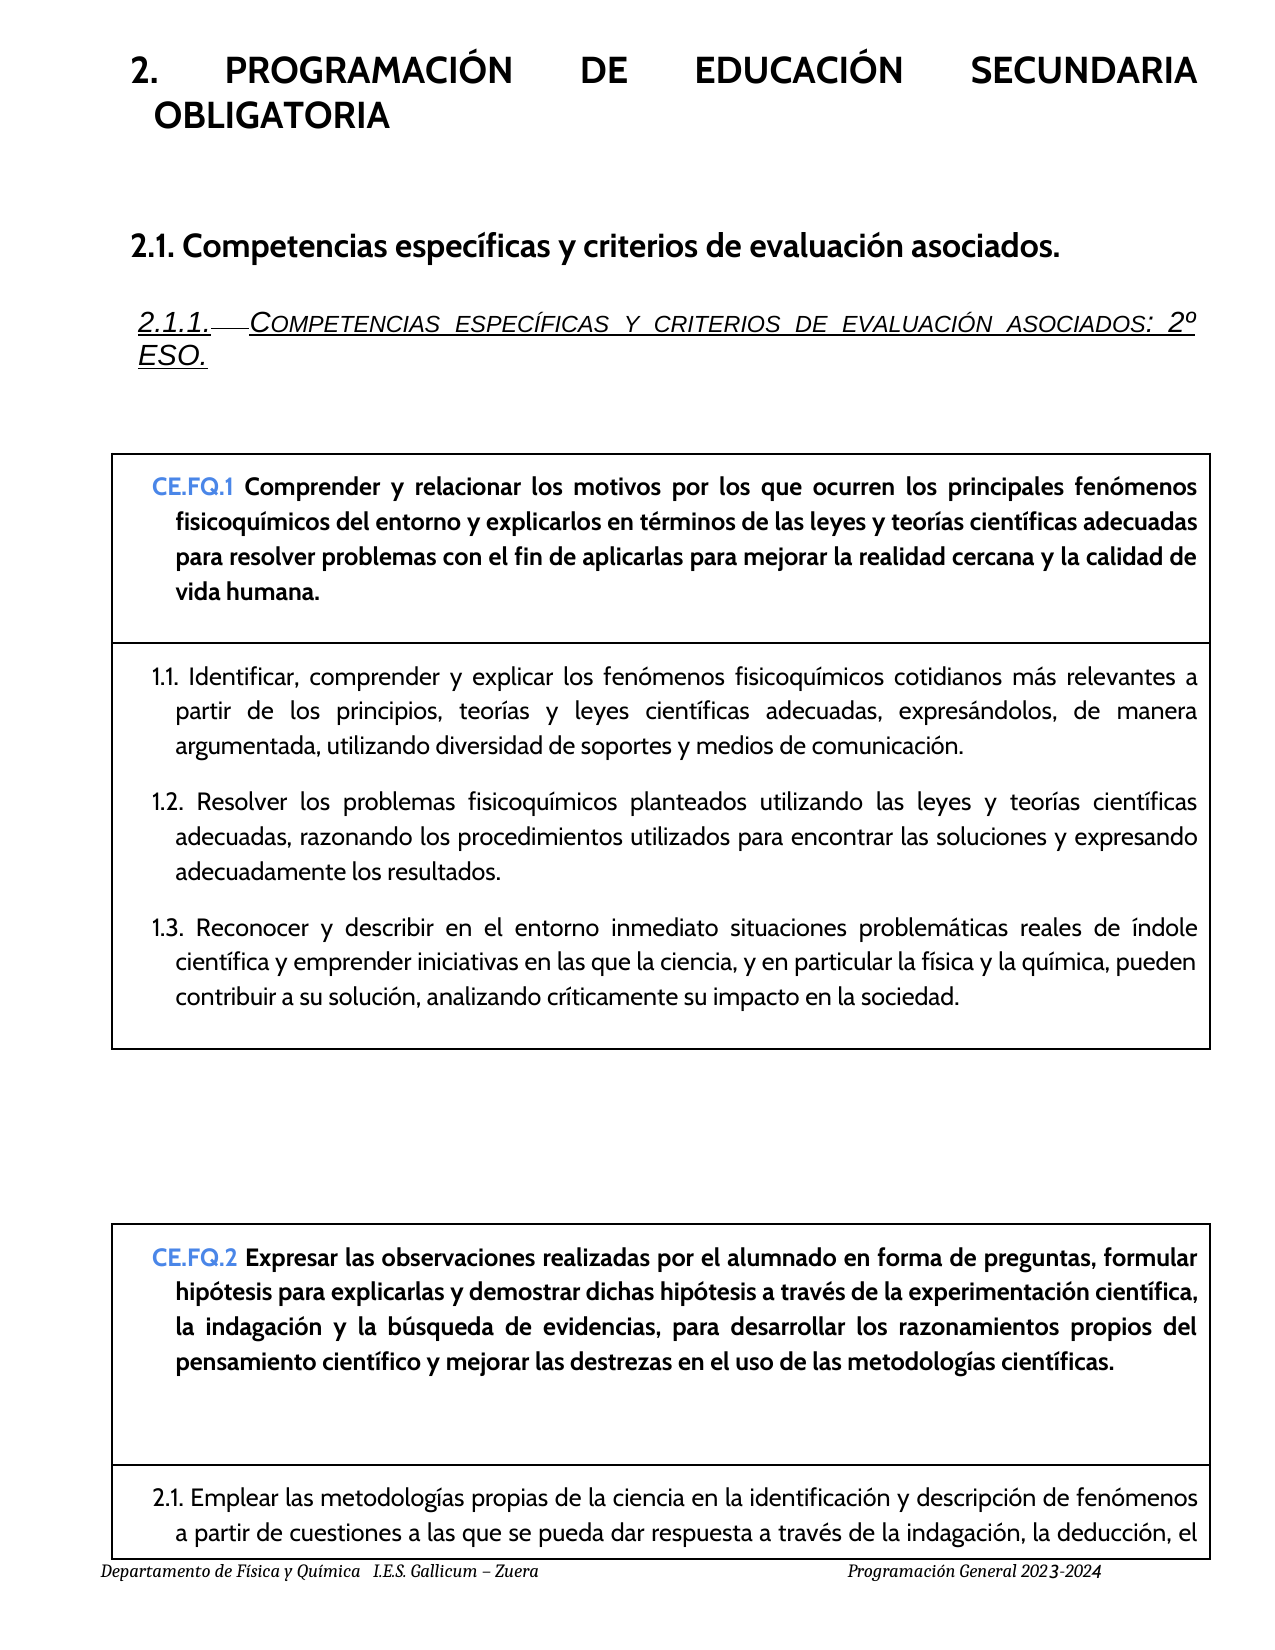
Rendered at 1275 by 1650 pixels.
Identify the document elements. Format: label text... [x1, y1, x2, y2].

table_header CE.FQ.1 Comprender y relacionar los motivos por los que ocurren los principales fenómenos fisicoquímicos del entorno y explicarlos en términos de las leyes y teorías científicas adecuadas para resolver problemas con el fin de aplicarlas para mejorar la realidad cercana y la calidad de vida humana. [113, 455, 1209, 642]
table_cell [113, 1466, 1209, 1558]
subtitle 2. PROGRAMACIÓN DE EDUCACIÓN SECUNDARIA OBLIGATORIA [130, 47, 1198, 138]
table_cell 1.1. Identificar, comprender y explicar los fenómenos fisicoquímicos cotidianos más relevantes a partir de los principios, teorías y leyes científicas adecuadas, expresándolos, de manera argumentada, utilizando diversidad de soportes y medios de comunicación. 1.2. Resolver los problemas fisicoquímicos planteados utilizando las leyes y teorías científicas adecuadas, razonando los procedimientos utilizados para encontrar las soluciones y expresando adecuadamente los resultados. 1.3. Reconocer y describir en el entorno inmediato situaciones problemáticas reales de índole científica y emprender iniciativas en las que la ciencia, y en particular la física y la química, pueden contribuir a su solución, analizando críticamente su impacto en la sociedad. [113, 644, 1209, 1047]
table_header CE.FQ.2 Expresar las observaciones realizadas por el alumnado en forma de preguntas, formular hipótesis para explicarlas y demostrar dichas hipótesis a través de la experimentación científica, la indagación y la búsqueda de evidencias, para desarrollar los razonamientos propios del pensamiento científico y mejorar las destrezas en el uso de las metodologías científicas. [113, 1225, 1209, 1464]
subtitle 2.1.1. Competencias específicas y criterios de evaluación asociados: 2º ESO. [138, 305, 1198, 372]
subtitle 2.1. Competencias específicas y criterios de evaluación asociados. [130, 226, 1198, 266]
